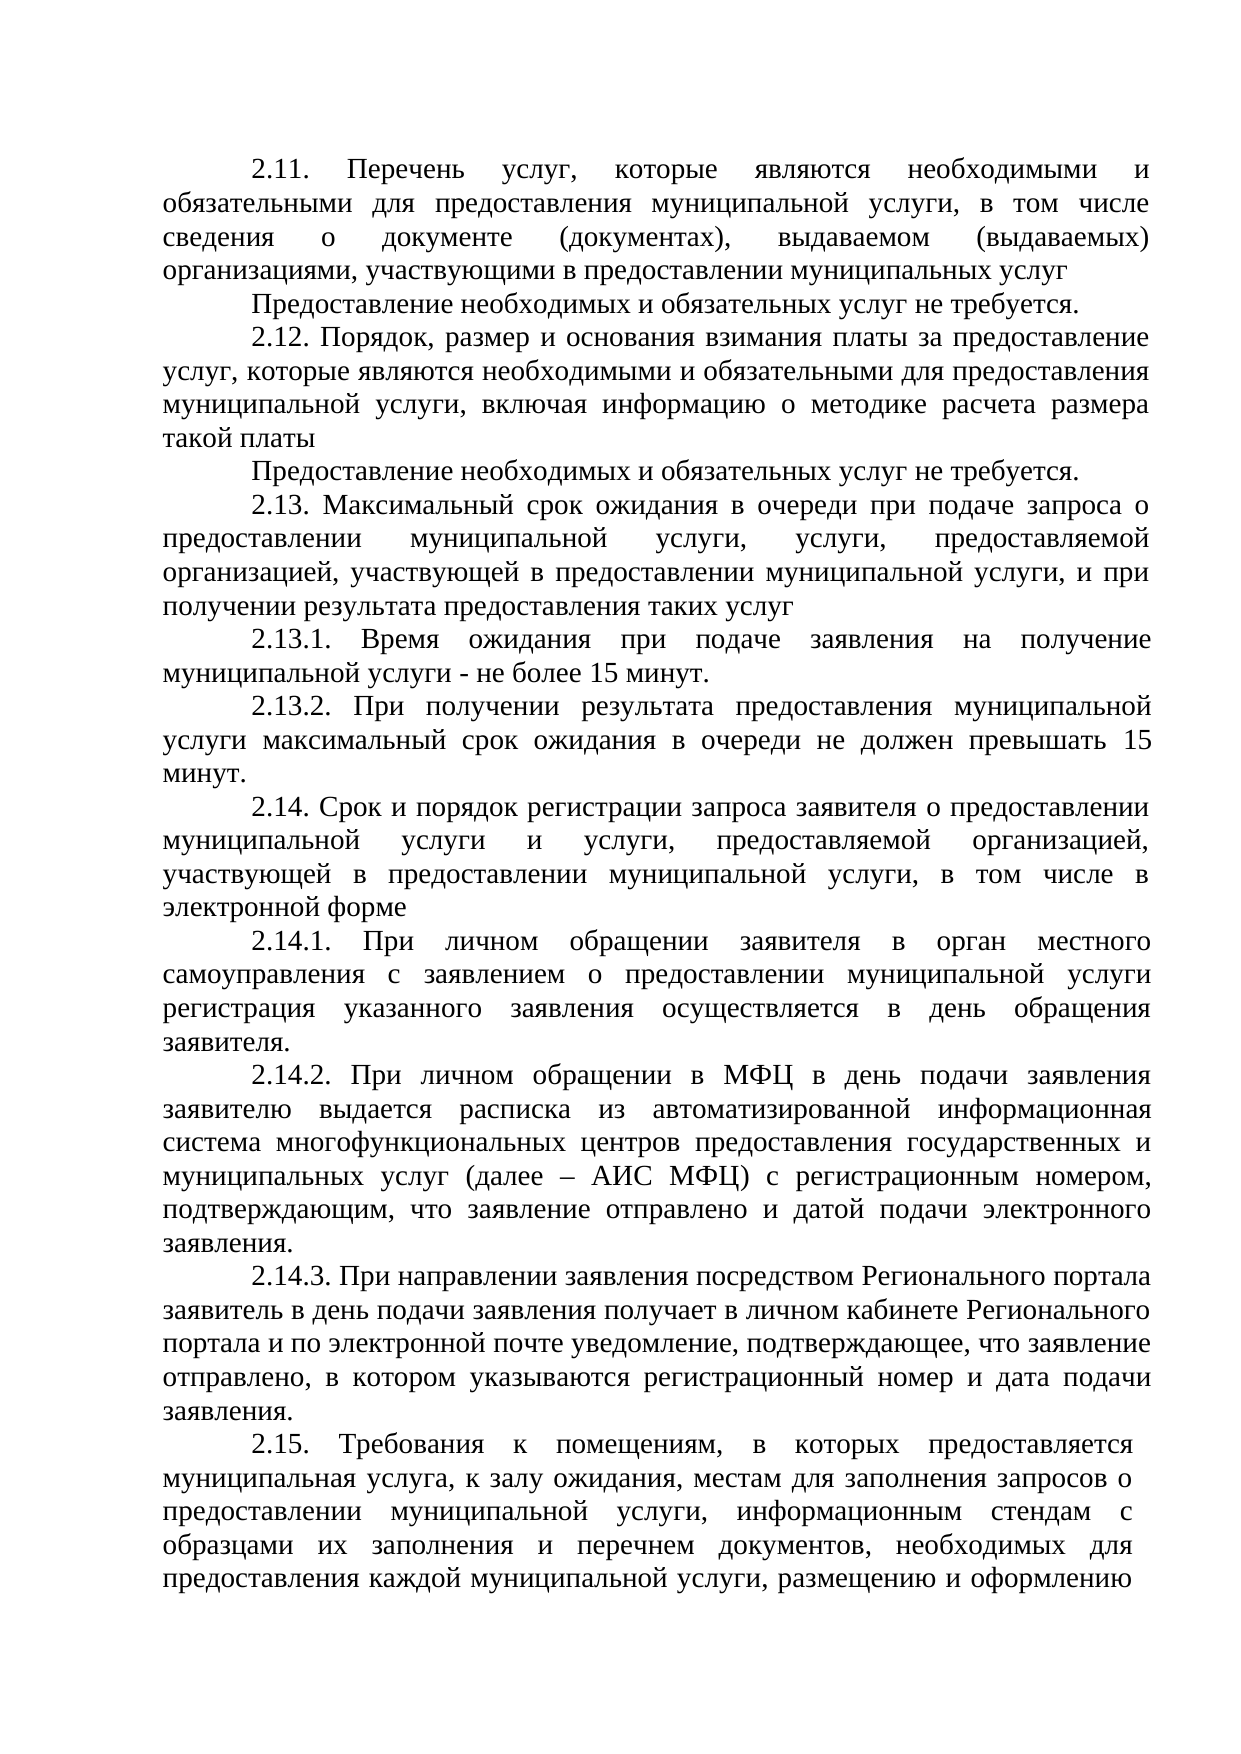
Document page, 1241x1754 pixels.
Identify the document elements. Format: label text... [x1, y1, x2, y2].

text Предоставление необходимых и обязательных услуг не требуется. [162, 286, 1152, 319]
text Предоставление необходимых и обязательных услуг не требуется. [162, 453, 1152, 487]
text 2.13.2. При получении результата предоставления муниципальной услуги максимальный срок ожидания в очереди не должен превышать 15 минут. [162, 688, 1152, 789]
text 2.14. Срок и порядок регистрации запроса заявителя о предоставлении муниципальной услуги и услуги, предоставляемой организацией, участвующей в предоставлении муниципальной услуги, в том числе в электронной форме [162, 789, 1150, 923]
text 2.14.1. При личном обращении заявителя в орган местного самоуправления с заявлением о предоставлении муниципальной услуги регистрация указанного заявления осуществляется в день обращения заявителя. [162, 923, 1152, 1057]
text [162, 1426, 1133, 1594]
text 2.11. Перечень услуг, которые являются необходимыми и обязательными для предоставления муниципальной услуги, в том числе сведения о документе (документах), выдаваемом (выдаваемых) организациями, участвующими в предоставлении муниципальных услуг [162, 152, 1150, 286]
text 2.13. Максимальный срок ожидания в очереди при подаче запроса о предоставлении муниципальной услуги, услуги, предоставляемой организацией, участвующей в предоставлении муниципальной услуги, и при получении результата предоставления таких услуг [162, 487, 1150, 621]
text 2.12. Порядок, размер и основания взимания платы за предоставление услуг, которые являются необходимыми и обязательными для предоставления муниципальной услуги, включая информацию о методике расчета размера такой платы [162, 319, 1150, 453]
text 2.14.3. При направлении заявления посредством Регионального портала заявитель в день подачи заявления получает в личном кабинете Регионального портала и по электронной почте уведомление, подтверждающее, что заявление отправлено, в котором указываются регистрационный номер и дата подачи заявления. [162, 1258, 1152, 1426]
text 2.13.1. Время ожидания при подаче заявления на получение муниципальной услуги - не более 15 минут. [162, 621, 1152, 688]
text 2.14.2. При личном обращении в МФЦ в день подачи заявления заявителю выдается расписка из автоматизированной информационная система многофункциональных центров предоставления государственных и муниципальных услуг (далее – АИС МФЦ) с регистрационным номером, подтверждающим, что заявление отправлено и датой подачи электронного заявления. [162, 1057, 1152, 1258]
